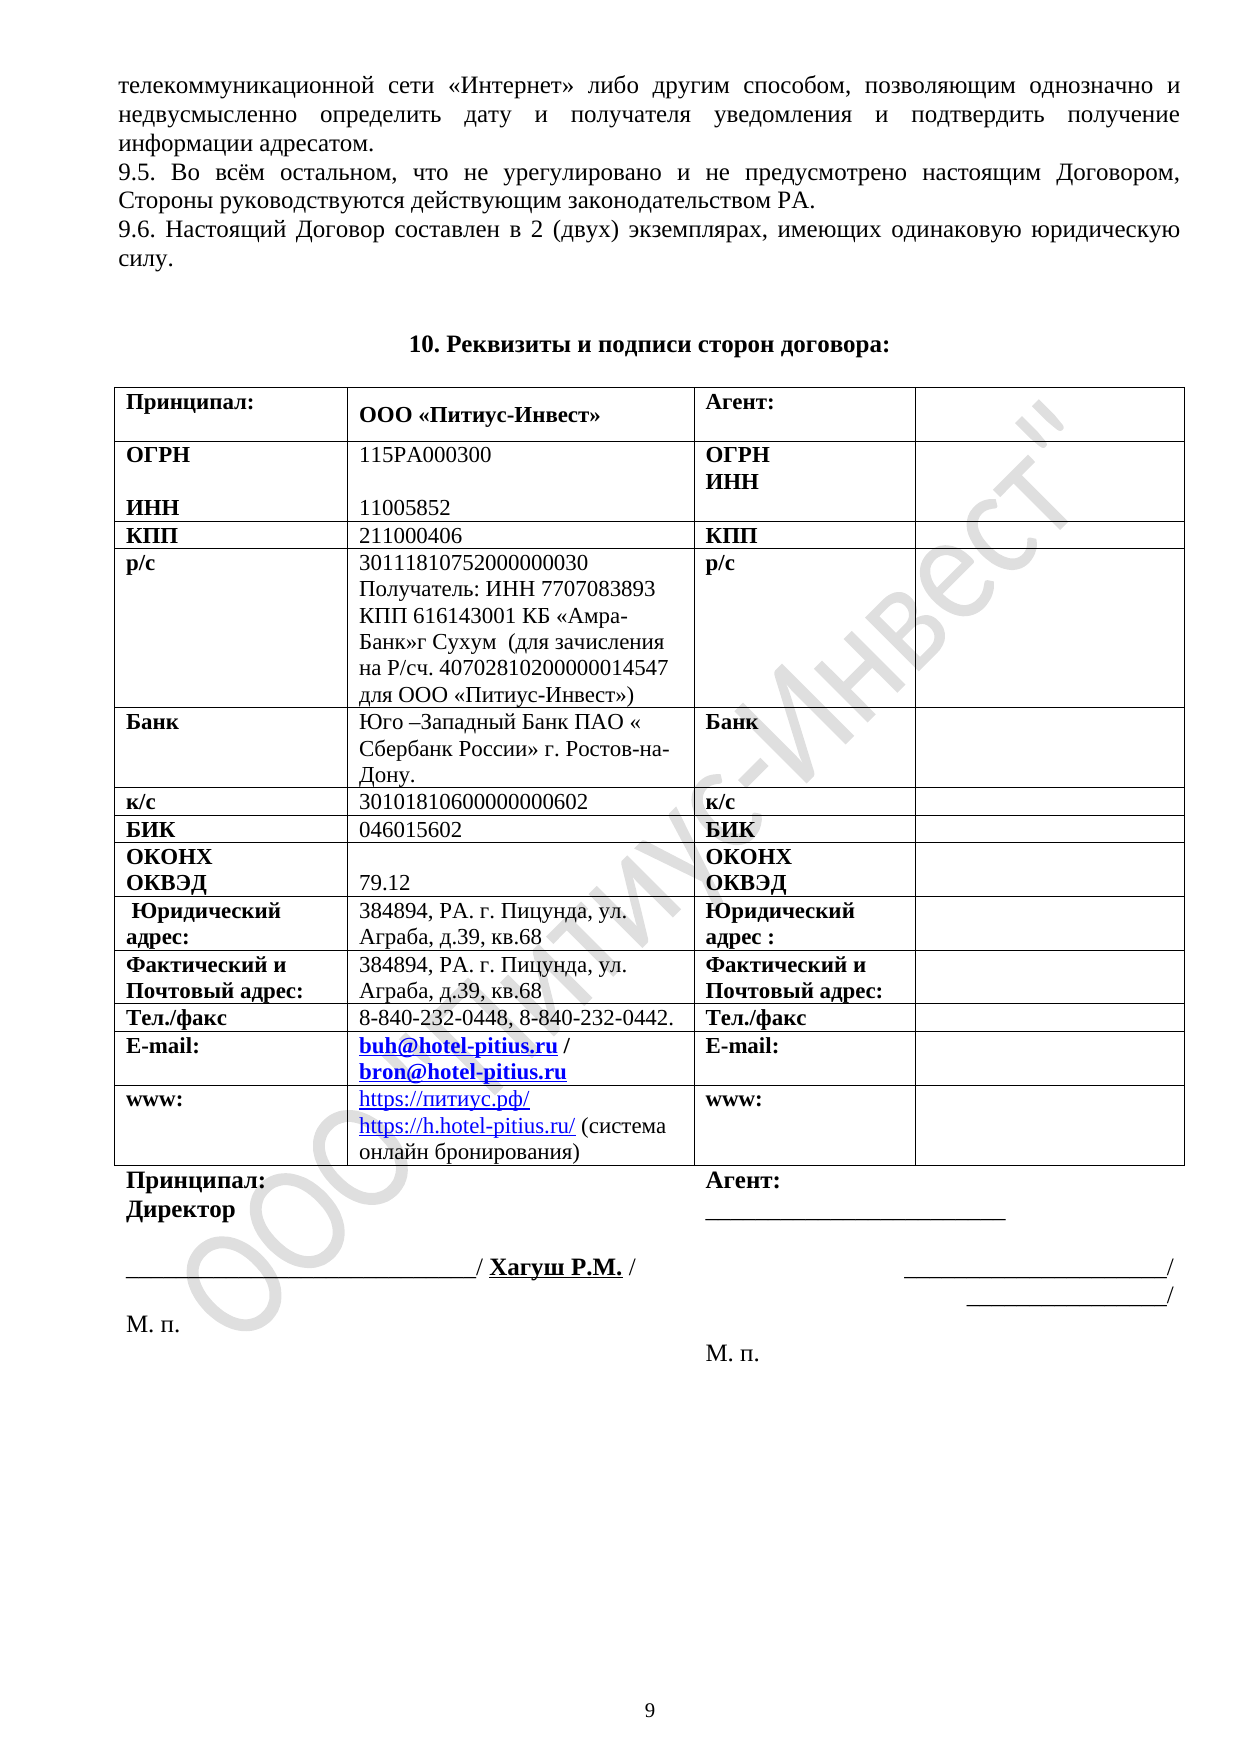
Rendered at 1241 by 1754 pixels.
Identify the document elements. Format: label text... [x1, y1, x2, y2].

table_cell Е-mail: [115, 1032, 347, 1084]
table_cell р/с [115, 549, 347, 707]
table_cell КПП [695, 522, 915, 548]
table_cell 211000406 [348, 522, 694, 548]
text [118, 71, 1181, 157]
text 9.5. Во всём остальном, что не урегулировано и не предусмотрено настоящим Договором, Стороны руководствуются действующим законодательством РА. [118, 157, 1181, 214]
table_cell [916, 549, 1184, 707]
table_cell Банк [695, 708, 915, 787]
table_cell 384894, РА. г. Пицунда, ул. Аграба, д.39, кв.68 [348, 897, 694, 949]
table_cell [916, 897, 1184, 949]
table_cell КПП [115, 522, 347, 548]
table_cell Юридический адрес : [695, 897, 915, 949]
text 10. Реквизиты и подписи сторон договора: [118, 329, 1181, 358]
table_cell 30101810600000000602 [348, 788, 694, 815]
table_cell 384894, РА. г. Пицунда, ул. Аграба, д.39, кв.68 [348, 951, 694, 1003]
table_header ООО «Питиус-Инвест» [348, 388, 694, 441]
table_header Агент: [695, 388, 915, 441]
table_cell Тел./факс [115, 1004, 347, 1031]
table_cell Юго –Западный Банк ПАО « Сбербанк России» г. Ростов-на- Дону. [348, 708, 694, 787]
table_cell 8-840-232-0448, 8-840-232-0442. [348, 1004, 694, 1031]
table_cell buh@hotel-pitius.ru / bron@hotel-pitius.ru [348, 1032, 694, 1084]
table_cell [916, 522, 1184, 548]
table_cell [916, 788, 1184, 815]
table_cell Тел./факс [695, 1004, 915, 1031]
table_cell Фактический и Почтовый адрес: [695, 951, 915, 1003]
table_cell БИК [115, 816, 347, 842]
table_cell Фактический и Почтовый адрес: [115, 951, 347, 1003]
table_cell 046015602 [348, 816, 694, 842]
table_header Принципал: [115, 388, 347, 441]
table_cell Банк [115, 708, 347, 787]
table_cell БИК [695, 816, 915, 842]
table_cell 79.12 [348, 843, 694, 896]
table_cell [916, 442, 1184, 521]
table_cell www: [695, 1086, 915, 1164]
table_cell ОКОНХ ОКВЭД [115, 843, 347, 896]
table_cell 30111810752000000030 Получатель: ИНН 7707083893 КПП 616143001 КБ «Амра-Банк»г Сухум (для зачисления на Р/сч. 40702810200000014547 для ООО «Питиус-Инвест») [348, 549, 694, 707]
table_cell Принципал: Директор ____________________________/ Хагуш Р.М. / М. п. [115, 1166, 694, 1367]
table_cell [916, 843, 1184, 896]
table_cell [916, 1004, 1184, 1031]
table_cell ОГРН ИНН [695, 442, 915, 521]
table_cell ОКОНХ ОКВЭД [695, 843, 915, 896]
table_cell к/с [695, 788, 915, 815]
table_cell р/с [695, 549, 915, 707]
table_cell 115РА000300 11005852 [348, 442, 694, 521]
table_cell www: [115, 1086, 347, 1164]
table_cell [916, 816, 1184, 842]
table_cell Юридический адрес: [115, 897, 347, 949]
table_cell [916, 1086, 1184, 1164]
table_cell Е-mail: [695, 1032, 915, 1084]
table_cell https://питиус.рф/ https://h.hotel-pitius.ru/ (система онлайн бронирования) [348, 1086, 694, 1164]
table_cell [916, 708, 1184, 787]
table_cell к/с [115, 788, 347, 815]
table_cell [916, 951, 1184, 1003]
table_cell ОГРН ИНН [115, 442, 347, 521]
text 9.6. Настоящий Договор составлен в 2 (двух) экземплярах, имеющих одинаковую юридическую силу. [118, 214, 1181, 272]
table_header [916, 388, 1184, 441]
table_cell [916, 1032, 1184, 1084]
table_cell Агент: ________________________ _____________________/________________/ М. п. [694, 1166, 1185, 1367]
